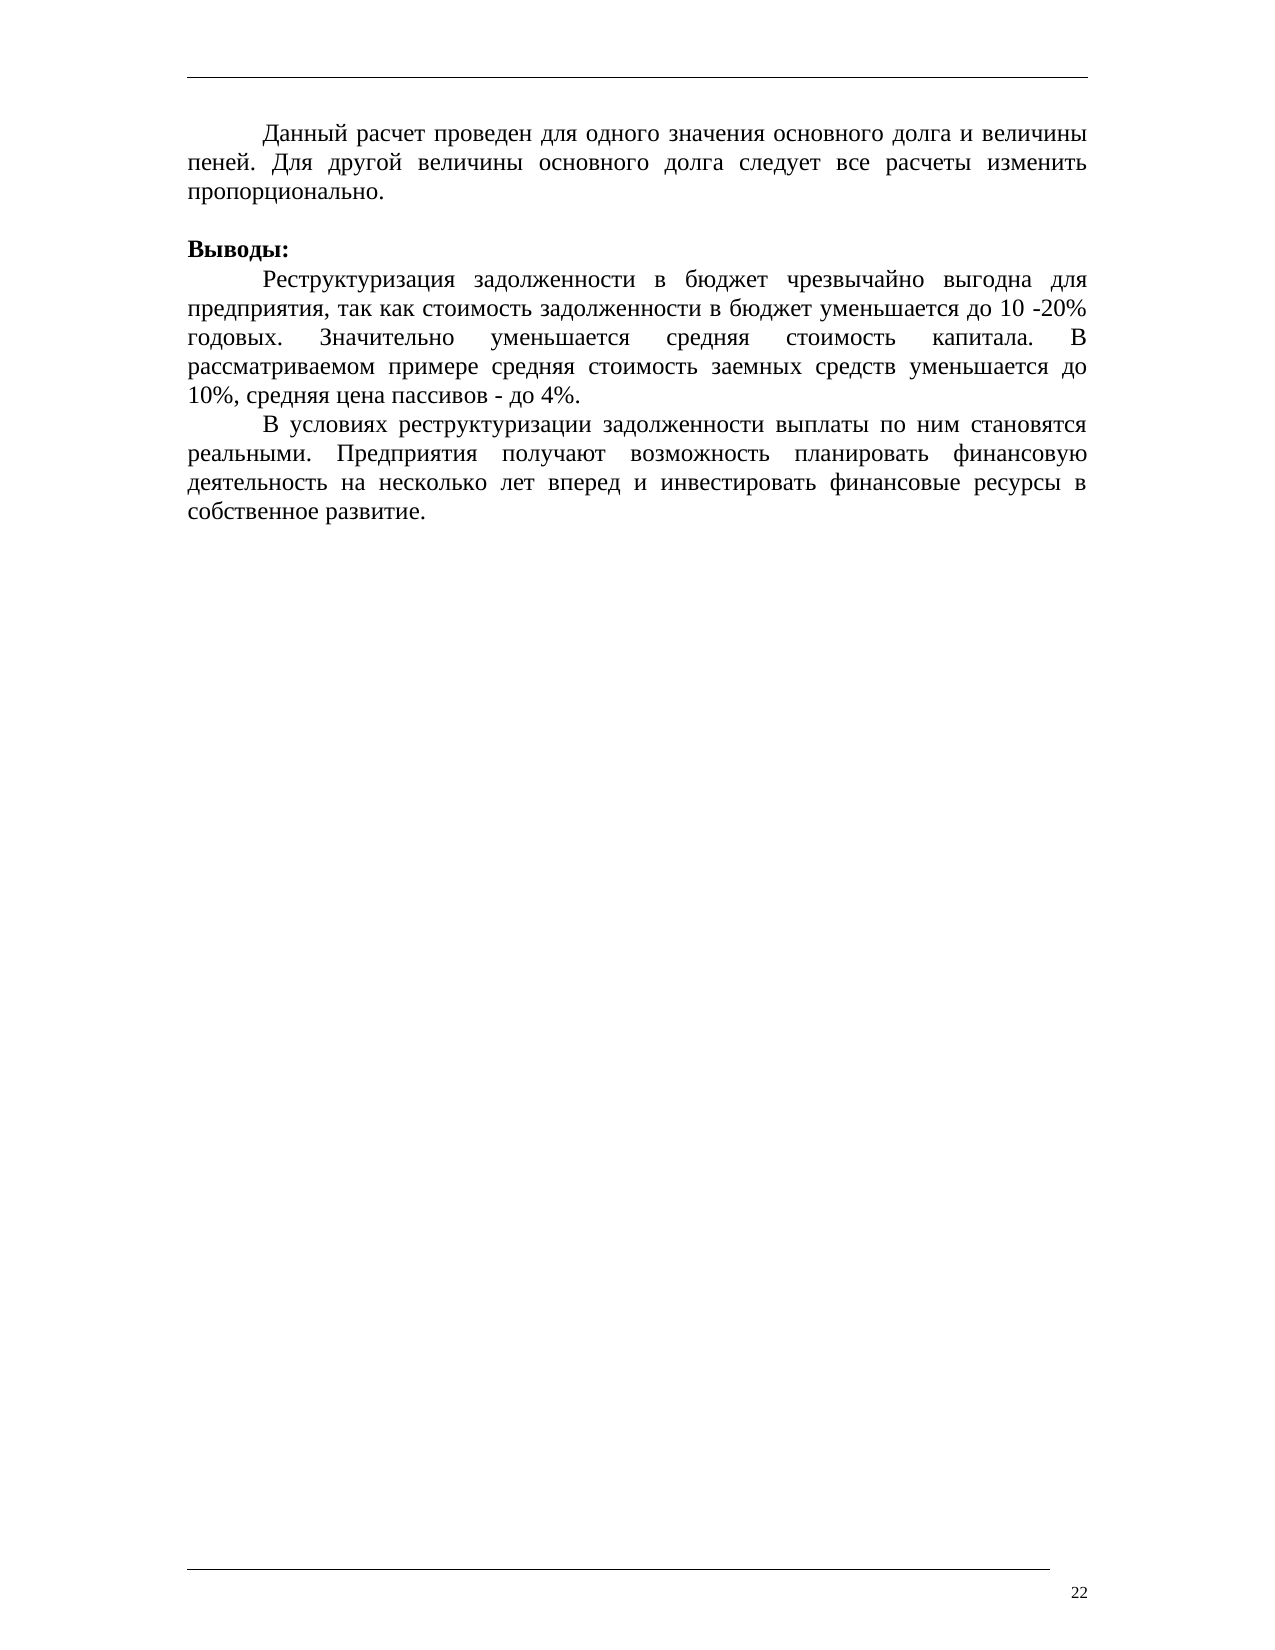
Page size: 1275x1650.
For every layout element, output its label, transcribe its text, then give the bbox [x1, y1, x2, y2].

text В условиях реструктуризации задолженности выплаты по ним становятся реальными. Предприятия получают возможность планировать финансовую деятельность на несколько лет вперед и инвестировать финансовые ресурсы в собственное развитие. [187, 409, 1088, 525]
text Данный расчет проведен для одного значения основного долга и величины пеней. Для другой величины основного долга следует все расчеты изменить пропорционально. [187, 118, 1088, 205]
text Реструктуризация задолженности в бюджет чрезвычайно выгодна для предприятия, так как стоимость задолженности в бюджет уменьшается до 10 -20% годовых. Значительно уменьшается средняя стоимость капитала. В рассматриваемом примере средняя стоимость заемных средств уменьшается до 10%, средняя цена пассивов - до 4%. [187, 263, 1088, 409]
text Выводы: [187, 234, 1088, 263]
